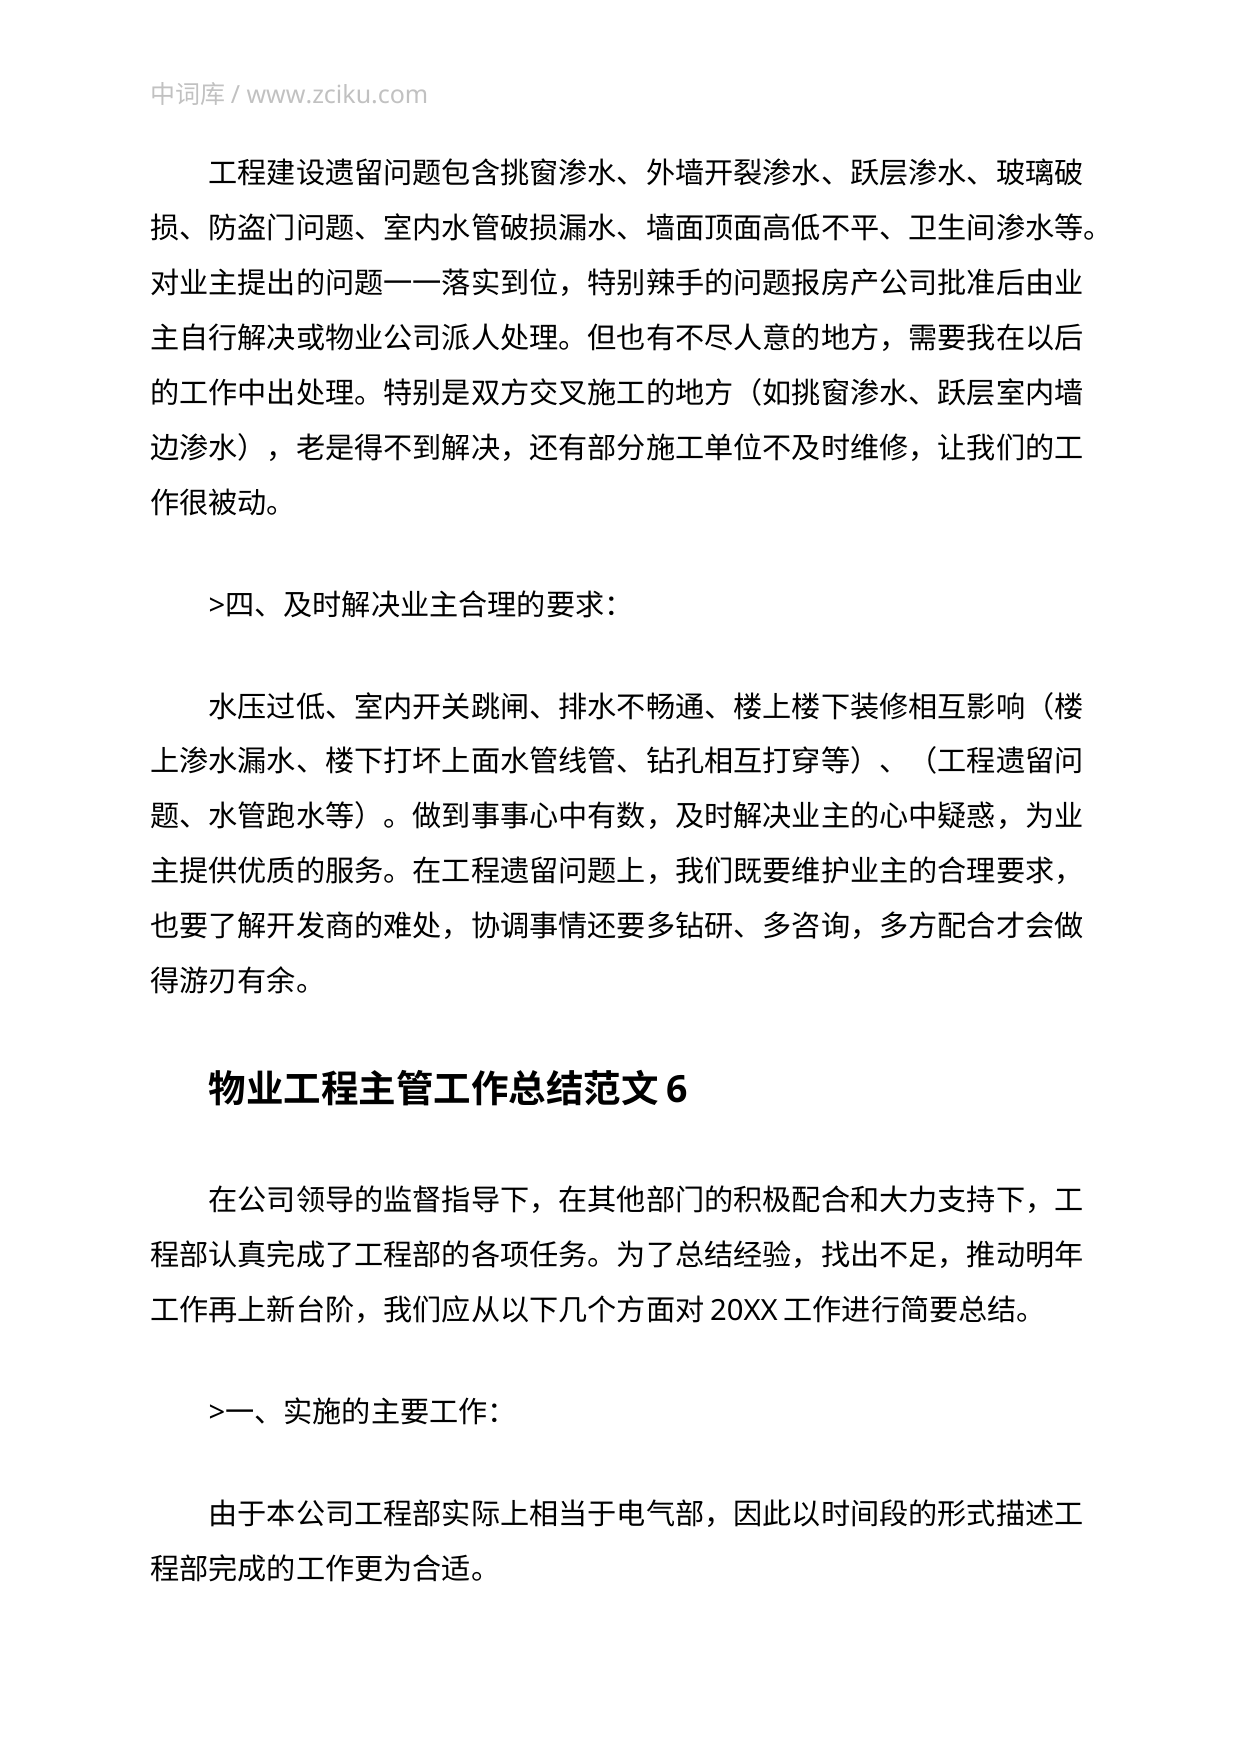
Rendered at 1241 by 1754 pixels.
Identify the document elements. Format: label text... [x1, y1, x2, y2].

text >一、实施的主要工作： [150, 1389, 1090, 1431]
text 水压过低、室内开关跳闸、排水不畅通、楼上楼下装修相互影响（楼上渗水漏水、楼下打坏上面水管线管、钻孔相互打穿等）、（工程遗留问题、水管跑水等）。做到事事心中有数，及时解决业主的心中疑惑，为业主提供优质的服务。在工程遗留问题上，我们既要维护业主的合理要求，也要了解开发商的难处，协调事情还要多钻研、多咨询，多方配合才会做得游刃有余。 [150, 683, 1090, 1000]
text >四、及时解决业主合理的要求： [150, 581, 1090, 623]
text 物业工程主管工作总结范文6 [150, 1059, 1090, 1114]
text 在公司领导的监督指导下，在其他部门的积极配合和大力支持下，工程部认真完成了工程部的各项任务。为了总结经验，找出不足，推动明年工作再上新台阶，我们应从以下几个方面对20XX工作进行简要总结。 [150, 1177, 1090, 1329]
text 由于本公司工程部实际上相当于电气部，因此以时间段的形式描述工程部完成的工作更为合适。 [150, 1491, 1090, 1588]
text 工程建设遗留问题包含挑窗渗水、外墙开裂渗水、跃层渗水、玻璃破损、防盗门问题、室内水管破损漏水、墙面顶面高低不平、卫生间渗水等。对业主提出的问题一一落实到位，特别辣手的问题报房产公司批准后由业主自行解决或物业公司派人处理。但也有不尽人意的地方，需要我在以后的工作中出处理。特别是双方交叉施工的地方（如挑窗渗水、跃层室内墙边渗水），老是得不到解决，还有部分施工单位不及时维修，让我们的工作很被动。 [150, 150, 1090, 522]
